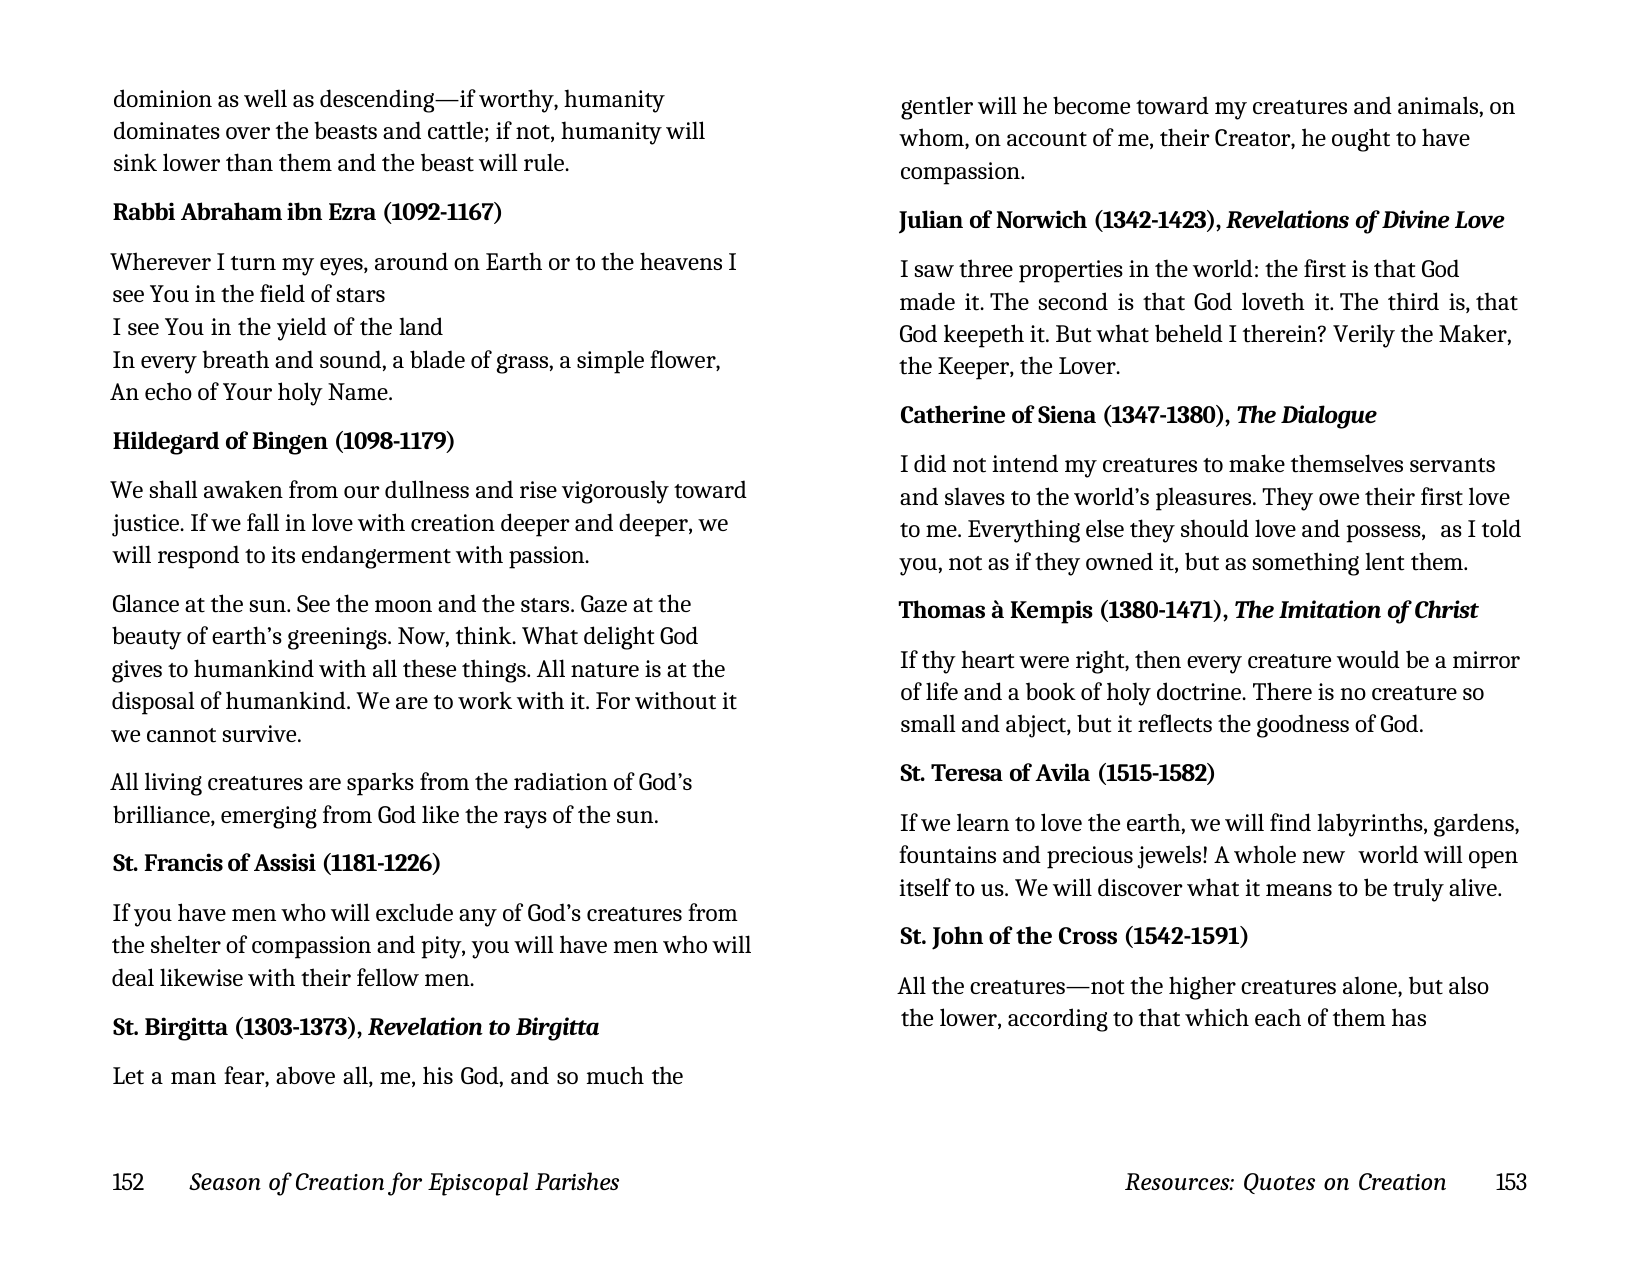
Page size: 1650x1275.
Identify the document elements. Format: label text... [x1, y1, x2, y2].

subtitle St. Francis of Assisi (1181-1226) [113, 849, 754, 878]
text Let a man fear, above all, me, his God, and so much the [112, 1062, 754, 1091]
subtitle Rabbi Abraham ibn Ezra (1092-1167) [113, 198, 754, 227]
text If we learn to love the earth, we will find labyrinths, gardens, fountains and precious jewels! A whole new world will open itself to us. We will discover what it means to be truly alive. [899, 809, 1529, 902]
text Catherine of Siena (1347-1380), The Dialogue [900, 401, 1558, 429]
text All the creatures—not the higher creatures alone, but also the lower, according to that which each of them has [897, 972, 1509, 1033]
subtitle Hildegard of Bingen (1098-1179) [113, 427, 754, 456]
text gentler will he become toward my creatures and animals, on whom, on account of me, their Creator, he ought to have compassion. [900, 92, 1520, 186]
text I did not intend my creatures to make themselves servants and slaves to the world’s pleasures. They owe their first love to me. Everything else they should love and possess, as I told you, not as if they owned it, but as something lent them. [900, 450, 1528, 576]
subtitle St. John of the Cross (1542-1591) [900, 922, 1558, 951]
text If thy heart were right, then every creature would be a mirror of life and a book of holy doctrine. There is no creature so small and abject, but it reflects the goodness of God. [900, 646, 1538, 739]
text Wherever I turn my eyes, around on Earth or to the heavens I see You in the field of stars [110, 248, 745, 309]
subtitle St. Teresa of Avila (1515-1582) [900, 759, 1558, 788]
text Glance at the sun. See the moon and the stars. Gaze at the beauty of earth’s greenings. Now, think. What delight God gives to humankind with all these things. All nature is at the disposal of humankind. We are to work with it. For without it we cannot survive. [112, 590, 737, 748]
text I see You in the yield of the land [112, 312, 754, 342]
text Thomas à Kempis (1380-1471), The Imitation of Christ [898, 596, 1558, 625]
text In every breath and sound, a blade of grass, a simple flower, An echo of Your holy Name. [110, 346, 754, 407]
text We shall awaken from our dullness and rise vigorously toward justice. If we fall in love with creation deeper and deeper, we will respond to its endangerment with passion. [110, 476, 754, 570]
text St. Birgitta (1303-1373), Revelation to Birgitta [113, 1012, 754, 1041]
text I saw three properties in the world: the first is that God made it. The second is that God loveth it. The third is, that God keepeth it. But what beheld I therein? Verily the Maker, the Keeper, the Lover. [899, 255, 1520, 381]
text Julian of Norwich (1342-1423), Revelations of Divine Love [899, 206, 1558, 234]
text dominion as well as descending—if worthy, humanity dominates over the beasts and cattle; if not, humanity will sink lower than them and the beast will rule. [113, 84, 754, 178]
text If you have men who will exclude any of God’s creatures from the shelter of compassion and pity, you will have men who will deal likewise with their fellow men. [112, 899, 754, 992]
text All living creatures are sparks from the radiation of God’s brilliance, emerging from God like the rays of the sun. [110, 768, 754, 829]
